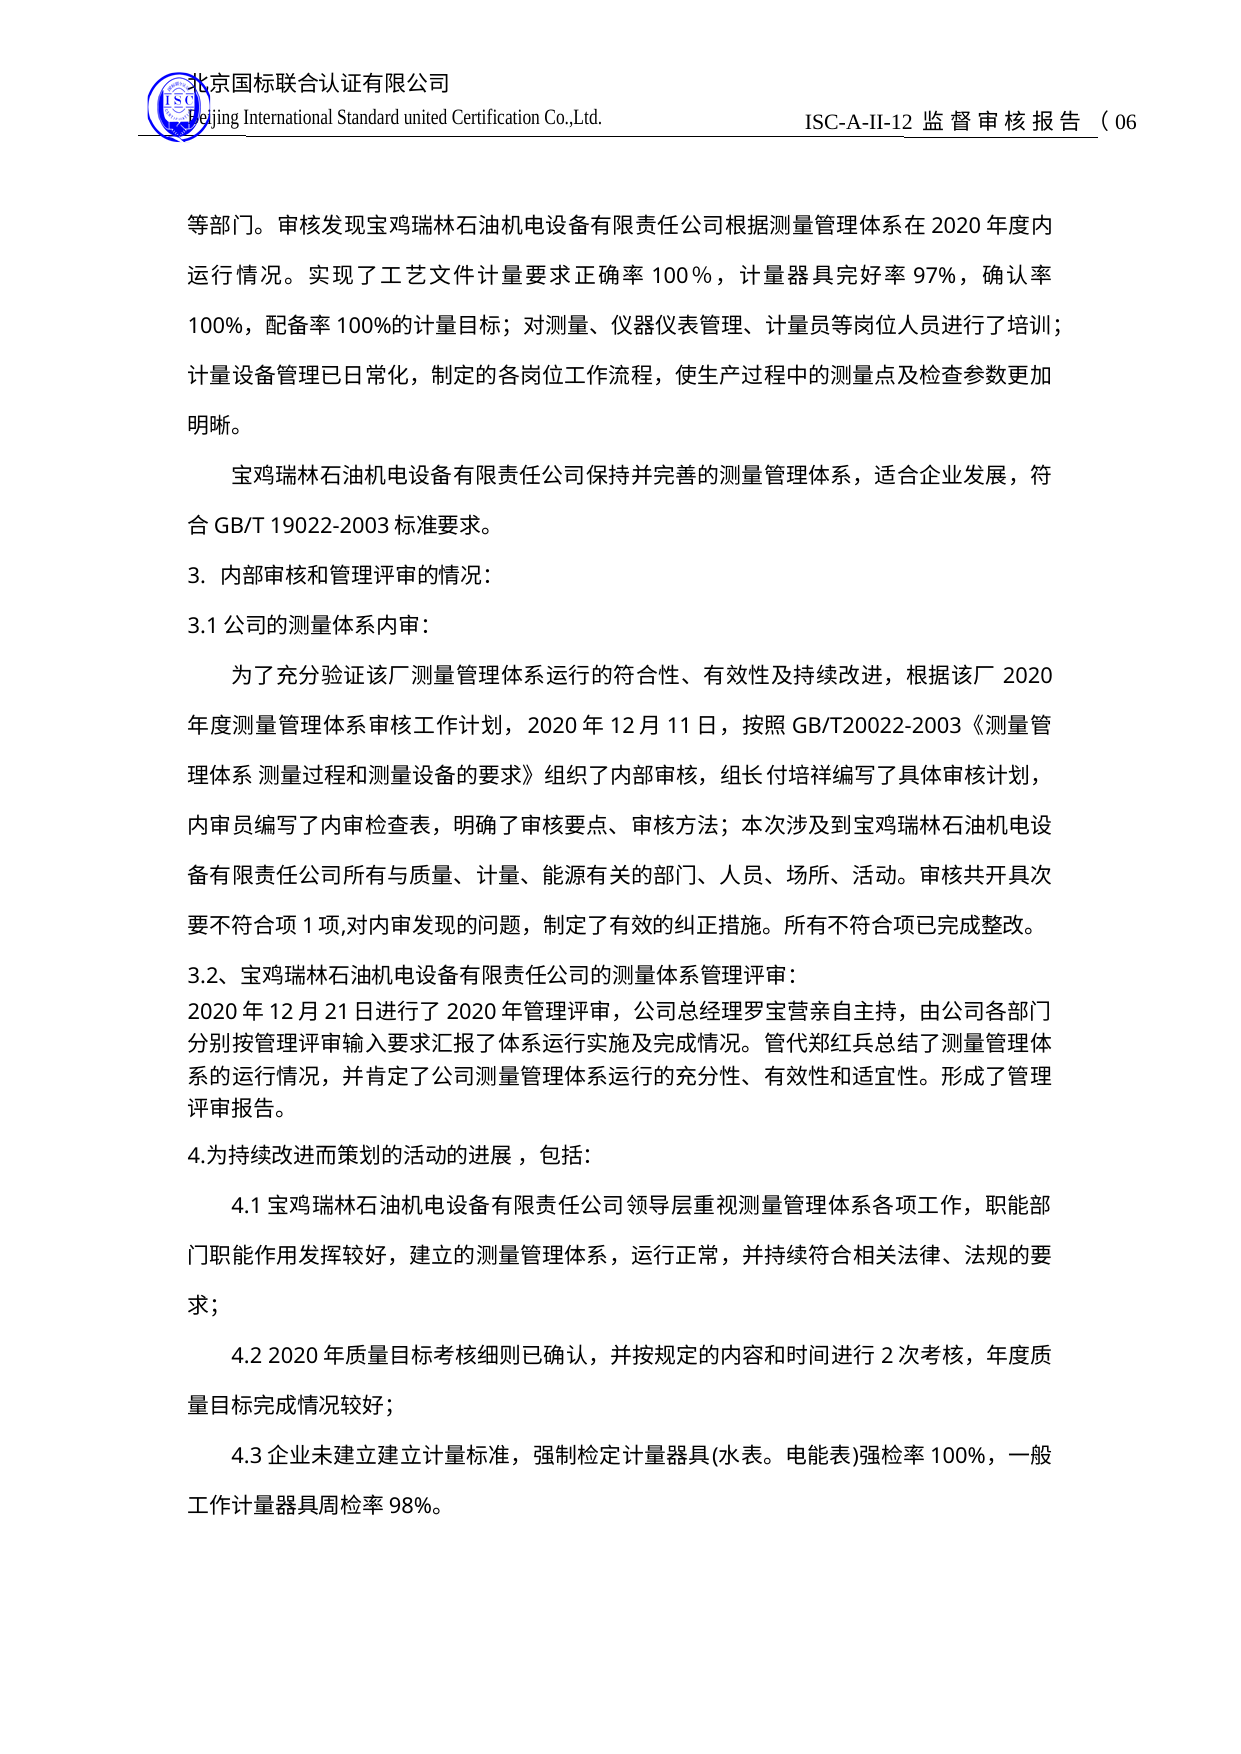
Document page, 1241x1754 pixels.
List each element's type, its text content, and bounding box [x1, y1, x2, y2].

text 4.3企业未建立建立计量标准，强制检定计量器具(水表。电能表)强检率100%，一般工作计量器具周检率98%。 [187, 1423, 1053, 1523]
text 2020年12月21日进行了2020年管理评审，公司总经理罗宝营亲自主持，由公司各部门分别按管理评审输入要求汇报了体系运行实施及完成情况。管代郑红兵总结了测量管理体系的运行情况，并肯定了公司测量管理体系运行的充分性、有效性和适宜性。形成了管理评审报告。 [187, 993, 1053, 1123]
text 4.为持续改进而策划的活动的进展 ，包括： [187, 1123, 1053, 1173]
text 3.1公司的测量体系内审： [187, 593, 1053, 643]
text 为了充分验证该厂测量管理体系运行的符合性、有效性及持续改进，根据该厂2020年度测量管理体系审核工作计划，2020年12月11日，按照GB/T20022-2003《测量管理体系 测量过程和测量设备的要求》组织了内部审核，组长付培祥编写了具体审核计划，内审员编写了内审检查表，明确了审核要点、审核方法；本次涉及到宝鸡瑞林石油机电设备有限责任公司所有与质量、计量、能源有关的部门、人员、场所、活动。审核共开具次要不符合项 1项,对内审发现的问题，制定了有效的纠正措施。所有不符合项已完成整改。 [187, 643, 1053, 943]
text 宝鸡瑞林石油机电设备有限责任公司保持并完善的测量管理体系，适合企业发展，符合GB/T 19022-2003标准要求。 [187, 443, 1053, 543]
text 4.1宝鸡瑞林石油机电设备有限责任公司领导层重视测量管理体系各项工作，职能部门职能作用发挥较好，建立的测量管理体系，运行正常，并持续符合相关法律、法规的要求； [187, 1173, 1053, 1323]
list 内部审核和管理评审的情况： [187, 543, 1053, 593]
picture [146, 72, 210, 141]
text 4.2 2020年质量目标考核细则已确认，并按规定的内容和时间进行2次考核，年度质量目标完成情况较好； [187, 1323, 1053, 1423]
text 3.2、宝鸡瑞林石油机电设备有限责任公司的测量体系管理评审： [187, 943, 1053, 993]
